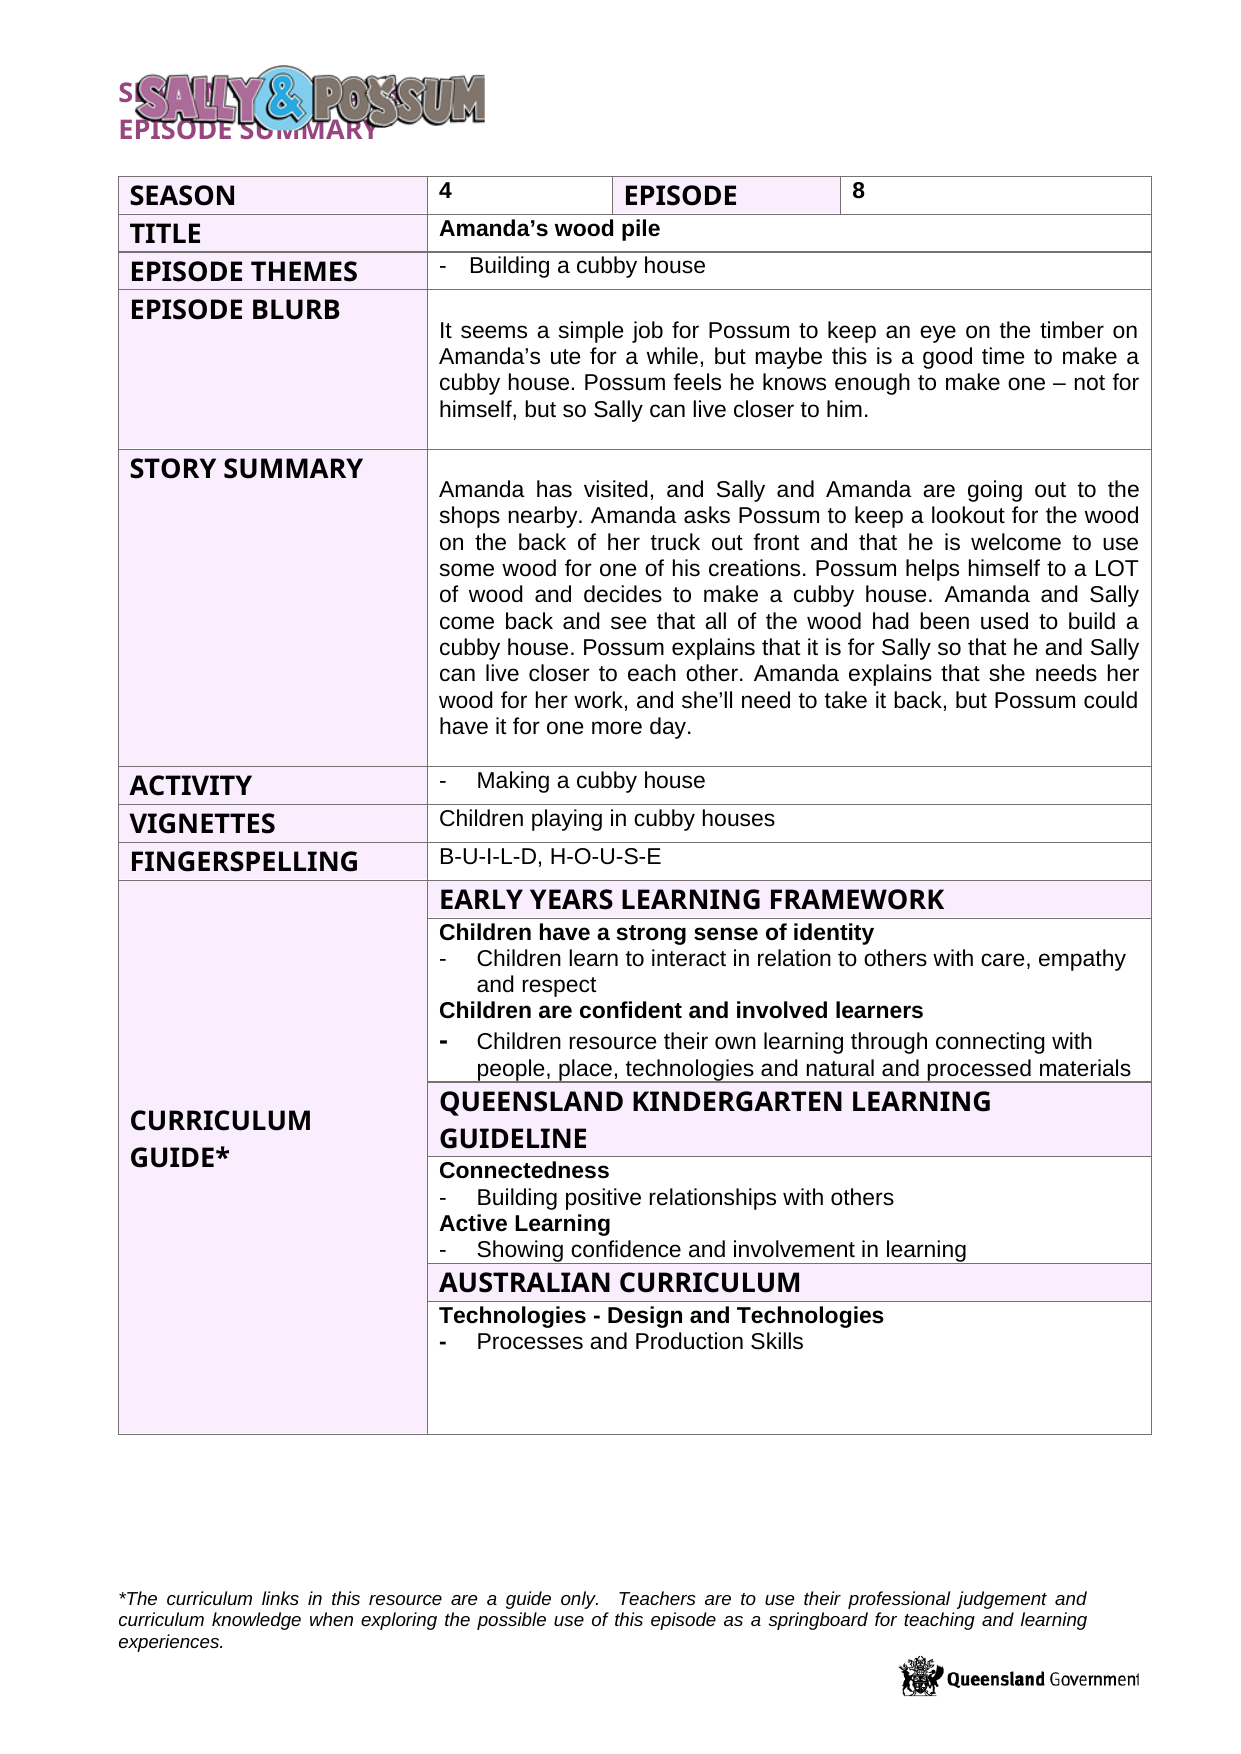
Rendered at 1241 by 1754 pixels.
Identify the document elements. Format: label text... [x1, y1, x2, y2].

table_cell Amanda has visited, and Sally and Amanda are going out to the shops nearby. Amanda asks Possum to keep a lookout for the wood on the back of her truck out front and that he is welcome to use some wood for one of his creations. Possum helps himself to a LOT of wood and decides to make a cubby house. Amanda and Sally come back and see that all of the wood had been used to build a cubby house. Possum explains that it is for Sally so that he and Sally can live closer to each other. Amanda explains that she needs her wood for her work, and she’ll need to take it back, but Possum could have it for one more day. [428, 450, 1151, 766]
table_cell Amanda’s wood pile [428, 215, 1151, 251]
table_cell CURRICULUM GUIDE* [119, 881, 427, 1433]
table_cell QUEENSLAND KINDERGARTEN LEARNING GUIDELINE [428, 1083, 1151, 1156]
table_cell Children have a strong sense of identity Children learn to interact in relation to others with care, empathy and respect Children are confident and involved learners Children resource their own learning through connecting with people, place, technologies and natural and processed materials [428, 919, 1151, 1081]
table_cell Children playing in cubby houses [428, 805, 1151, 842]
table_cell Technologies - Design and Technologies Processes and Production Skills [428, 1302, 1151, 1433]
table_cell - Building a cubby house [428, 253, 1151, 289]
table_header 4 [428, 177, 612, 213]
table_cell EPISODE BLURB [119, 290, 427, 448]
picture [898, 1655, 1139, 1697]
table_header 8 [841, 177, 1151, 213]
table_cell B-U-I-L-D, H-O-U-S-E [428, 843, 1151, 879]
table_cell FINGERSPELLING [119, 843, 427, 879]
table_header EPISODE [613, 177, 840, 213]
table_cell ACTIVITY [119, 767, 427, 804]
table_cell EPISODE THEMES [119, 253, 427, 289]
table_cell EARLY YEARS LEARNING FRAMEWORK [428, 881, 1151, 917]
table_cell VIGNETTES [119, 805, 427, 842]
table_cell AUSTRALIAN CURRICULUM [428, 1264, 1151, 1301]
table_cell TITLE [119, 215, 427, 251]
picture [134, 65, 485, 131]
table_cell Connectedness Building positive relationships with others Active Learning Showing confidence and involvement in learning [428, 1157, 1151, 1263]
table_cell Making a cubby house [428, 767, 1151, 804]
table_cell It seems a simple job for Possum to keep an eye on the timber on Amanda’s ute for a while, but maybe this is a good time to make a cubby house. Possum feels he knows enough to make one – not for himself, but so Sally can live closer to him. [428, 290, 1151, 448]
table_cell STORY SUMMARY [119, 450, 427, 766]
table_header SEASON [119, 177, 427, 213]
